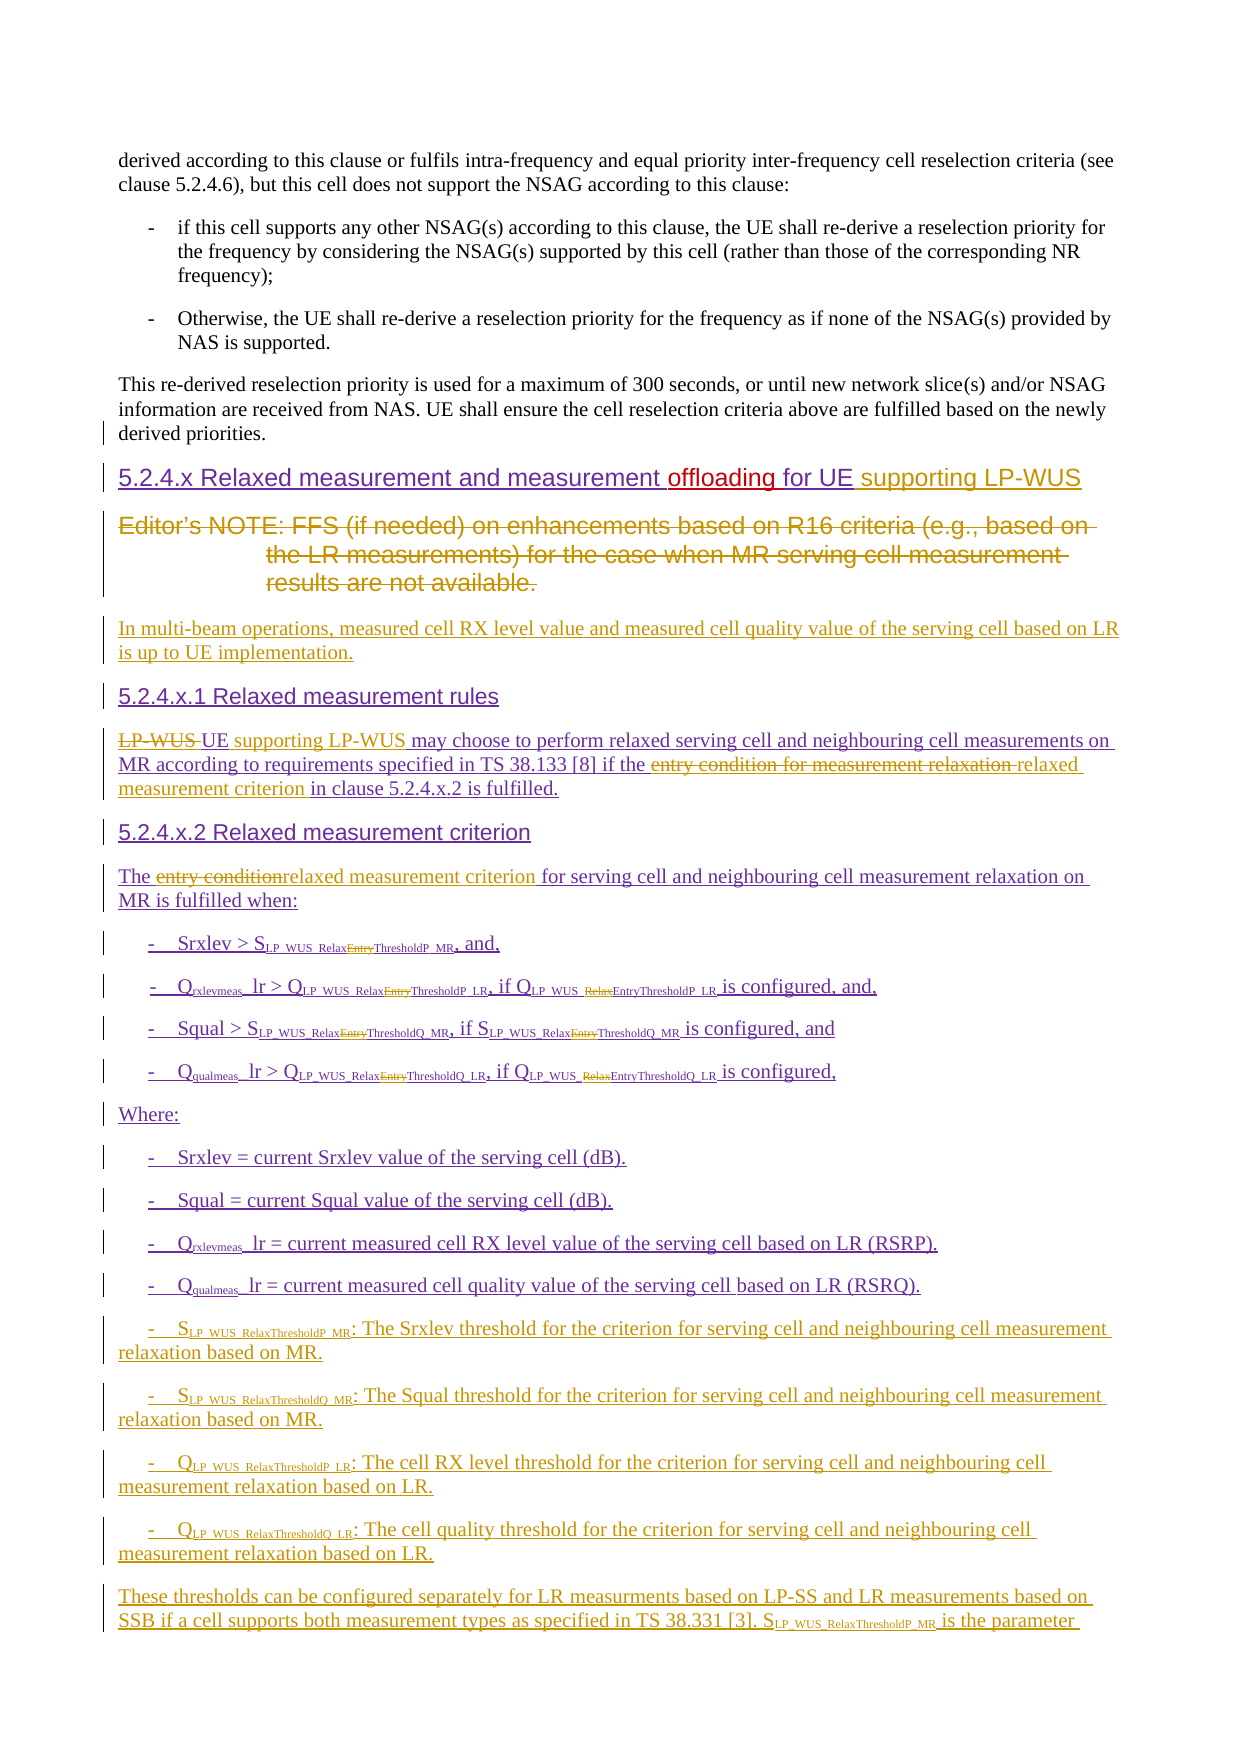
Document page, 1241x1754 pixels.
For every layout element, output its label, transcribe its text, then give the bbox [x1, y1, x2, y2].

text - if this cell supports any other NSAG(s) according to this clause, the UE shall re-derive a reselection priority for the frequency by considering the NSAG(s) supported by this cell (rather than those of the corresponding NR frequency); [148, 214, 1122, 287]
text - Otherwise, the UE shall re-derive a reselection priority for the frequency as if none of the NSAG(s) provided by NAS is supported. [148, 306, 1122, 354]
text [118, 148, 1122, 196]
text This re-derived reselection priority is used for a maximum of 300 seconds, or until new network slice(s) and/or NSAG information are received from NAS. UE shall ensure the cell reselection criteria above are fulfilled based on the newly derived priorities. [118, 372, 1122, 444]
